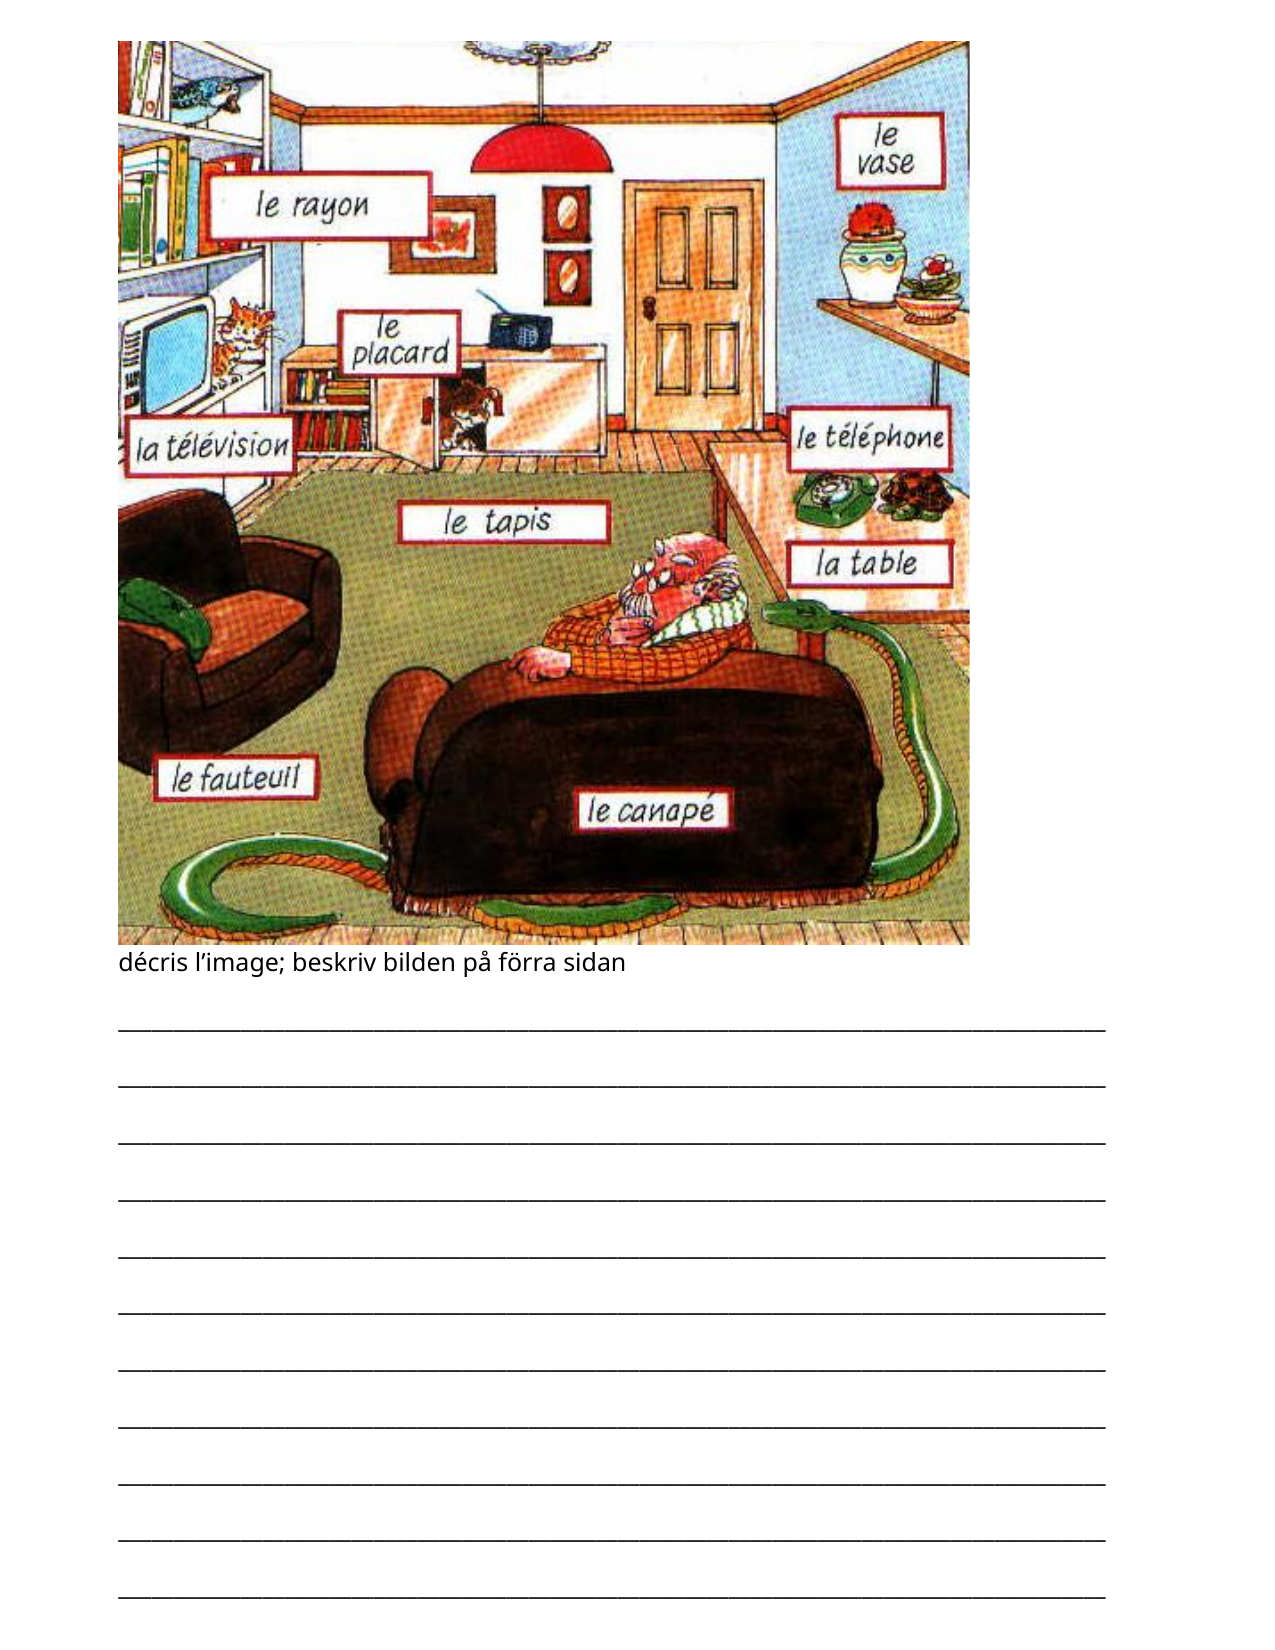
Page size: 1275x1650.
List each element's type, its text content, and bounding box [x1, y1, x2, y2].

text _________________________________________________________________________________________ [118, 1285, 1234, 1319]
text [118, 1455, 1234, 1489]
text _________________________________________________________________________________________ [118, 1172, 1234, 1206]
picture [118, 41, 970, 945]
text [118, 1512, 1234, 1546]
text _________________________________________________________________________________________ [118, 1228, 1234, 1262]
text _________________________________________________________________________________________ [118, 1399, 1234, 1433]
text décris l’image; beskriv bilden på förra sidan [118, 944, 1234, 978]
text _________________________________________________________________________________________ [118, 1115, 1234, 1149]
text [118, 1569, 1234, 1603]
text _________________________________________________________________________________________ [118, 1342, 1234, 1376]
text _________________________________________________________________________________________ [118, 1058, 1234, 1092]
text _________________________________________________________________________________________ [118, 1001, 1234, 1035]
